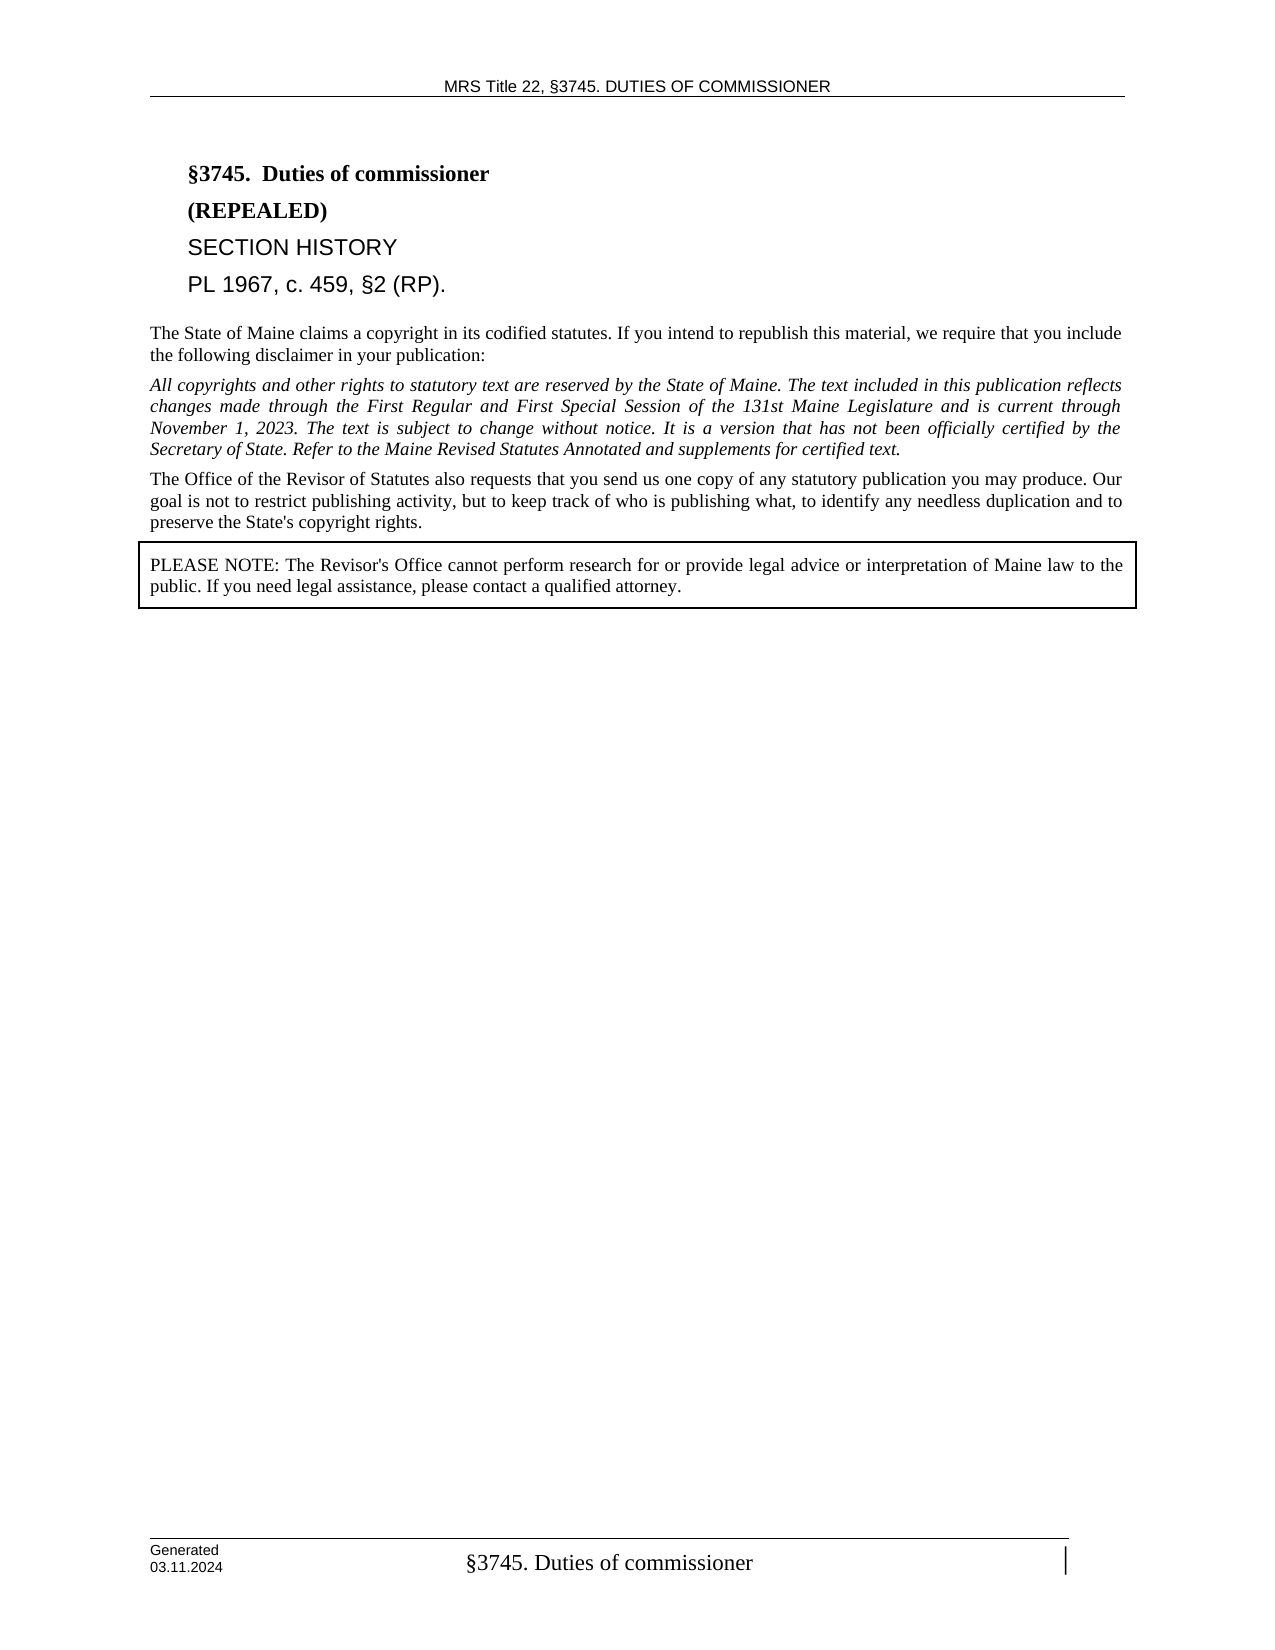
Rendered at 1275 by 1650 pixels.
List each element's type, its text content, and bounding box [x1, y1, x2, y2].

text The Office of the Revisor of Statutes also requests that you send us one copy of any statutory publication you may produce. Our goal is not to restrict publishing activity, but to keep track of who is publishing what, to identify any needless duplication and to preserve the State's copyright rights. [150, 468, 1125, 533]
text PLEASE NOTE: The Revisor's Office cannot perform research for or provide legal advice or interpretation of Maine law to the public. If you need legal assistance, please contact a qualified attorney. [140, 543, 1135, 607]
text The State of Maine claims a copyright in its codified statutes. If you intend to republish this material, we require that you include the following disclaimer in your publication: [150, 322, 1125, 365]
text §3745. Duties of commissioner [187, 160, 1125, 187]
text SECTION HISTORY [187, 234, 1125, 260]
text PL 1967, c. 459, §2 (RP). [187, 271, 1125, 297]
text All copyrights and other rights to statutory text are reserved by the State of Maine. The text included in this publication reflects changes made through the First Regular and First Special Session of the 131st Maine Legislature and is current through November 1, 2023 . The text is subject to change without notice. It is a version that has not been officially certified by the Secretary of State. Refer to the Maine Revised Statutes Annotated and supplements for certified text. [150, 373, 1125, 460]
text (REPEALED) [187, 197, 1125, 223]
